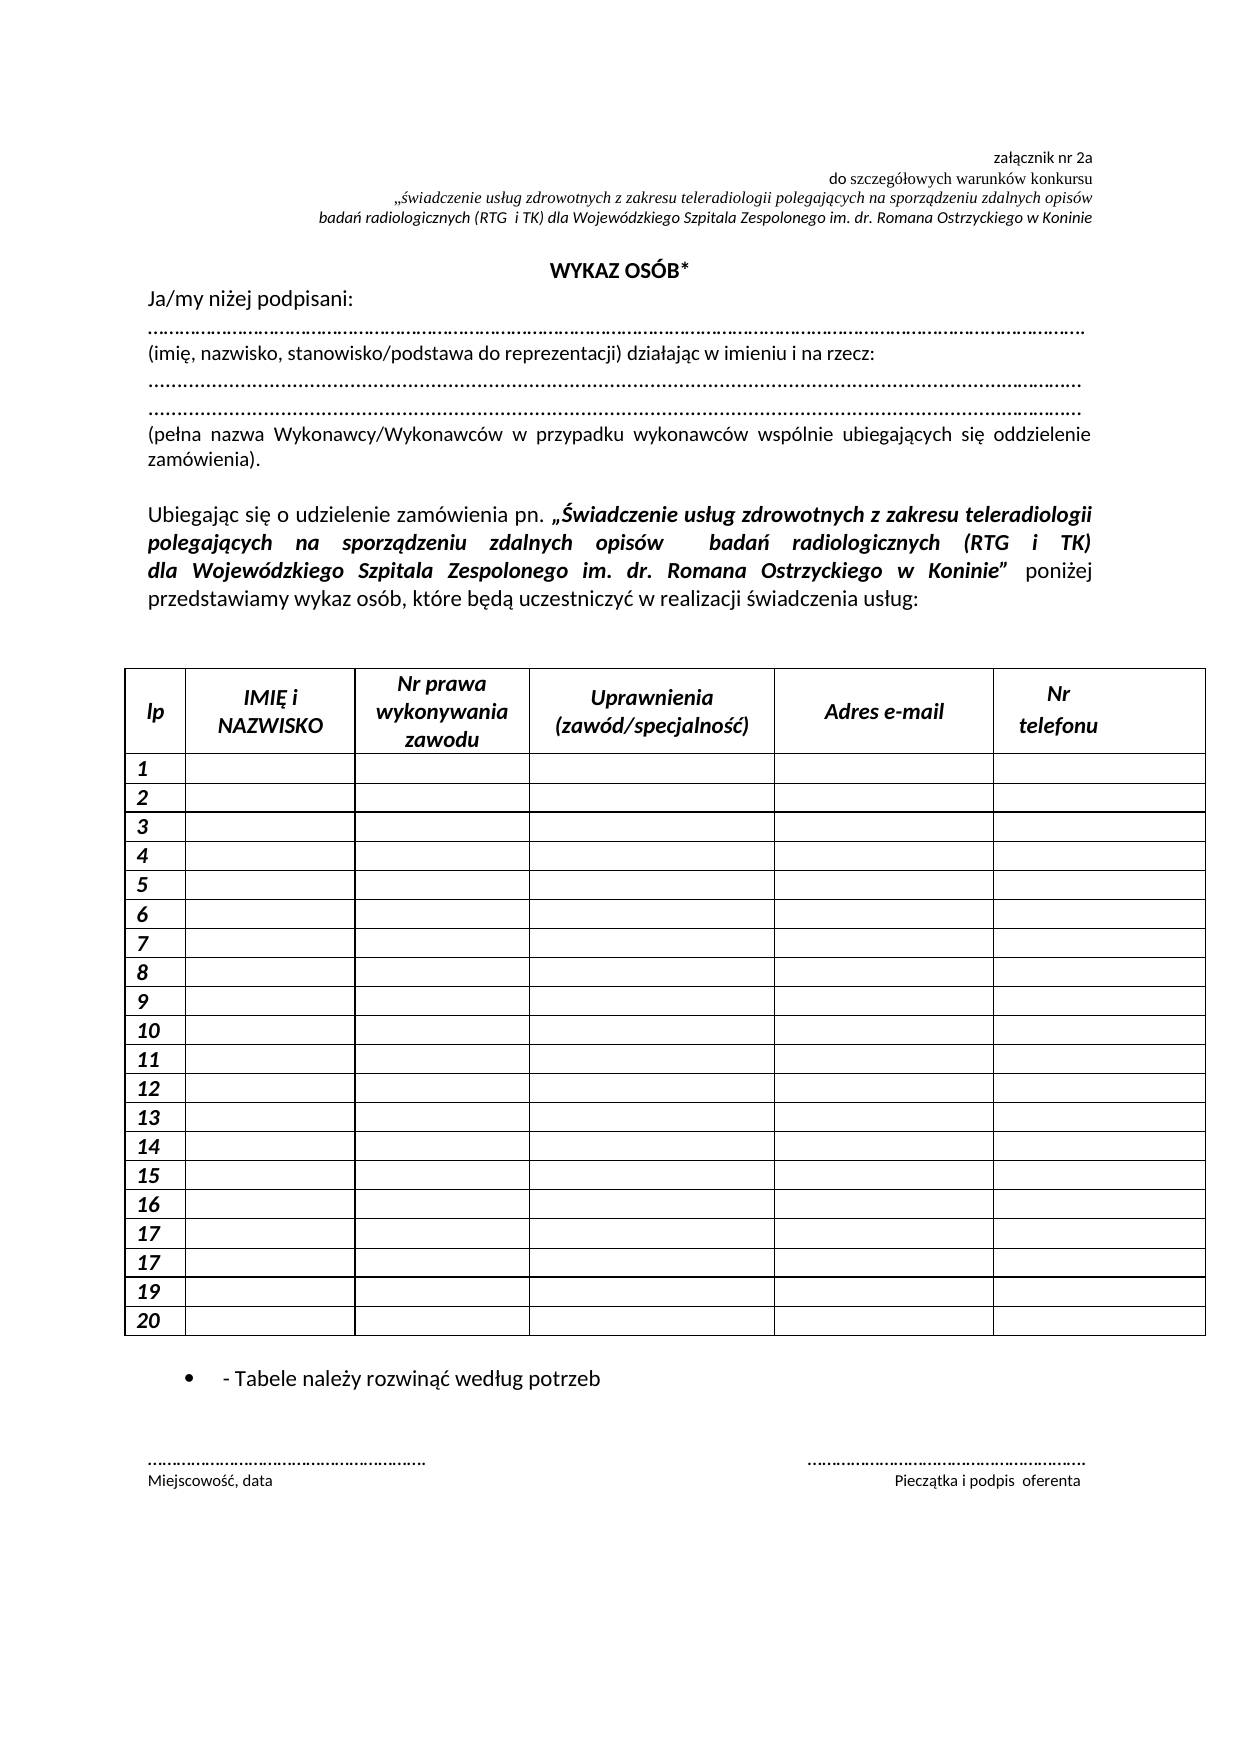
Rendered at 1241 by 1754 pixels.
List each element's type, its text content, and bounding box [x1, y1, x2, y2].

table_cell [530, 754, 774, 782]
table_cell [994, 929, 1205, 957]
table_cell 7 [126, 929, 185, 957]
table_cell 5 [126, 871, 185, 899]
table_cell [356, 987, 529, 1015]
table_cell [530, 813, 774, 841]
table_cell 20 [126, 1307, 185, 1334]
table_cell [775, 1103, 993, 1131]
table_cell [530, 1103, 774, 1131]
table_cell [994, 1161, 1205, 1189]
table_cell [530, 871, 774, 899]
table_cell [994, 842, 1205, 869]
text ……………………………………………………………………………………………………………………………………………………………. [148, 312, 1093, 340]
table_cell [186, 784, 354, 811]
table_cell [356, 958, 529, 986]
table_cell [994, 1016, 1205, 1044]
table_cell [775, 1219, 993, 1247]
table_cell [775, 1161, 993, 1189]
table_cell [356, 1307, 529, 1334]
table_header IMIĘ i NAZWISKO [186, 669, 354, 753]
table_cell [356, 1045, 529, 1073]
table_cell [186, 1103, 354, 1131]
table_cell [186, 958, 354, 986]
table_cell [186, 987, 354, 1015]
table_cell [356, 1190, 529, 1218]
table_cell [775, 1016, 993, 1044]
table_cell [530, 958, 774, 986]
table_cell [994, 958, 1205, 986]
table_cell [775, 929, 993, 957]
table_cell [186, 1278, 354, 1306]
table_cell [775, 784, 993, 811]
text Miejscowość, data Pieczątka i podpis oferenta [148, 1471, 1093, 1491]
table_cell [775, 1190, 993, 1218]
table_cell 19 [126, 1278, 185, 1306]
table_cell [530, 1249, 774, 1276]
text załącznik nr 2a [148, 148, 1093, 168]
table_cell [530, 929, 774, 957]
text (imię, nazwisko, stanowisko/podstawa do reprezentacji) działając w imieniu i na rzecz: [148, 340, 1093, 365]
table_cell [356, 1161, 529, 1189]
table_cell [530, 1074, 774, 1102]
table_cell [994, 900, 1205, 928]
table_cell [530, 1190, 774, 1218]
table_cell [530, 1016, 774, 1044]
table_cell [994, 1278, 1205, 1306]
table_cell [186, 1190, 354, 1218]
table_cell 15 [126, 1161, 185, 1189]
list - Tabele należy rozwinąć według potrzeb [185, 1364, 1093, 1392]
table_header Nr telefonu [994, 669, 1205, 753]
table_cell [186, 1016, 354, 1044]
table_cell [994, 1103, 1205, 1131]
table_cell [356, 784, 529, 811]
table_cell [775, 754, 993, 782]
table_cell [994, 1249, 1205, 1276]
table_cell [994, 1307, 1205, 1334]
table_cell [186, 1045, 354, 1073]
table_cell [775, 1307, 993, 1334]
table_header Nr prawa wykonywania zawodu [356, 669, 529, 753]
table_cell 11 [126, 1045, 185, 1073]
table_cell 8 [126, 958, 185, 986]
table_cell [356, 871, 529, 899]
table_cell [356, 929, 529, 957]
table_cell 13 [126, 1103, 185, 1131]
table_cell [775, 1074, 993, 1102]
table_cell [994, 784, 1205, 811]
table_cell [530, 1132, 774, 1160]
table_header Adres e-mail [775, 669, 993, 753]
table_cell [994, 987, 1205, 1015]
table_cell 14 [126, 1132, 185, 1160]
table_cell [775, 1249, 993, 1276]
table_cell [356, 1074, 529, 1102]
table_cell [530, 987, 774, 1015]
table_cell 1 [126, 754, 185, 782]
table_cell [186, 1307, 354, 1334]
table_cell 3 [126, 813, 185, 841]
table_cell [775, 987, 993, 1015]
table_cell [994, 1074, 1205, 1102]
table_cell [775, 900, 993, 928]
table_cell 4 [126, 842, 185, 869]
table_cell [356, 1249, 529, 1276]
table_cell [994, 1045, 1205, 1073]
table_header lp [126, 669, 185, 753]
table_cell 10 [126, 1016, 185, 1044]
text badań radiologicznych (RTG i TK) dla Wojewódzkiego Szpitala Zespolonego im. dr. Romana Ostrzyckiego w Koninie [148, 207, 1093, 228]
table_cell [356, 900, 529, 928]
table_cell [186, 1219, 354, 1247]
table_cell [186, 871, 354, 899]
table_header Uprawnienia (zawód/specjalność) [530, 669, 774, 753]
table_cell [994, 1132, 1205, 1160]
table_cell 6 [126, 900, 185, 928]
text ....................................................................................................................................................…………... [148, 393, 1093, 421]
table_cell [994, 813, 1205, 841]
text Ubiegając się o udzielenie zamówienia pn. „Świadczenie usług zdrowotnych z zakresu teleradiologii polegających na sporządzeniu zdalnych opisów badań radiologicznych (RTG i TK) dla Wojewódzkiego Szpitala Zespolonego im. dr. Romana Ostrzyckiego w Koninie” poniżej przedstawiamy wykaz osób, które będą uczestniczyć w realizacji świadczenia usług: [148, 500, 1093, 612]
table_cell [775, 813, 993, 841]
text …………………………………………………. …………………………………………………. [148, 1445, 1093, 1471]
table_cell [356, 754, 529, 782]
table_cell [530, 1278, 774, 1306]
table_cell 12 [126, 1074, 185, 1102]
text Ja/my niżej podpisani: [148, 284, 1093, 312]
table_cell [775, 871, 993, 899]
table_cell [530, 784, 774, 811]
text (pełna nazwa Wykonawcy/Wykonawców w przypadku wykonawców wspólnie ubiegających się oddzielenie zamówienia). [148, 421, 1093, 472]
table_cell [994, 1219, 1205, 1247]
table_cell [186, 1161, 354, 1189]
table_cell [356, 813, 529, 841]
table_cell [775, 1132, 993, 1160]
table_cell [186, 754, 354, 782]
table_cell [530, 1045, 774, 1073]
table_cell [530, 842, 774, 869]
text do szczegółowych warunków konkursu [148, 168, 1093, 188]
table_cell 17 [126, 1249, 185, 1276]
table_cell [186, 1249, 354, 1276]
table_cell [186, 813, 354, 841]
table_cell [356, 1103, 529, 1131]
table_cell [356, 1132, 529, 1160]
table_cell [994, 754, 1205, 782]
table_cell [775, 842, 993, 869]
table_cell [356, 1219, 529, 1247]
table_cell [994, 1190, 1205, 1218]
table_cell [356, 1278, 529, 1306]
table_cell [994, 871, 1205, 899]
table_cell 17 [126, 1219, 185, 1247]
table_cell [186, 842, 354, 869]
table_cell [775, 1045, 993, 1073]
table_cell [186, 1074, 354, 1102]
table_cell [530, 900, 774, 928]
table_cell [356, 842, 529, 869]
table_cell [530, 1161, 774, 1189]
table_cell 2 [126, 784, 185, 811]
table_cell [530, 1307, 774, 1334]
table_cell [186, 1132, 354, 1160]
table_cell 16 [126, 1190, 185, 1218]
text „świadczenie usług zdrowotnych z zakresu teleradiologii polegających na sporządzeniu zdalnych opisów [148, 188, 1093, 207]
table_cell [775, 958, 993, 986]
table_cell [186, 900, 354, 928]
table_cell [356, 1016, 529, 1044]
text WYKAZ OSÓB* [148, 256, 1093, 284]
table_cell [186, 929, 354, 957]
table_cell 9 [126, 987, 185, 1015]
table_cell [530, 1219, 774, 1247]
text ....................................................................................................................................................…………... [148, 365, 1093, 393]
table_cell [775, 1278, 993, 1306]
